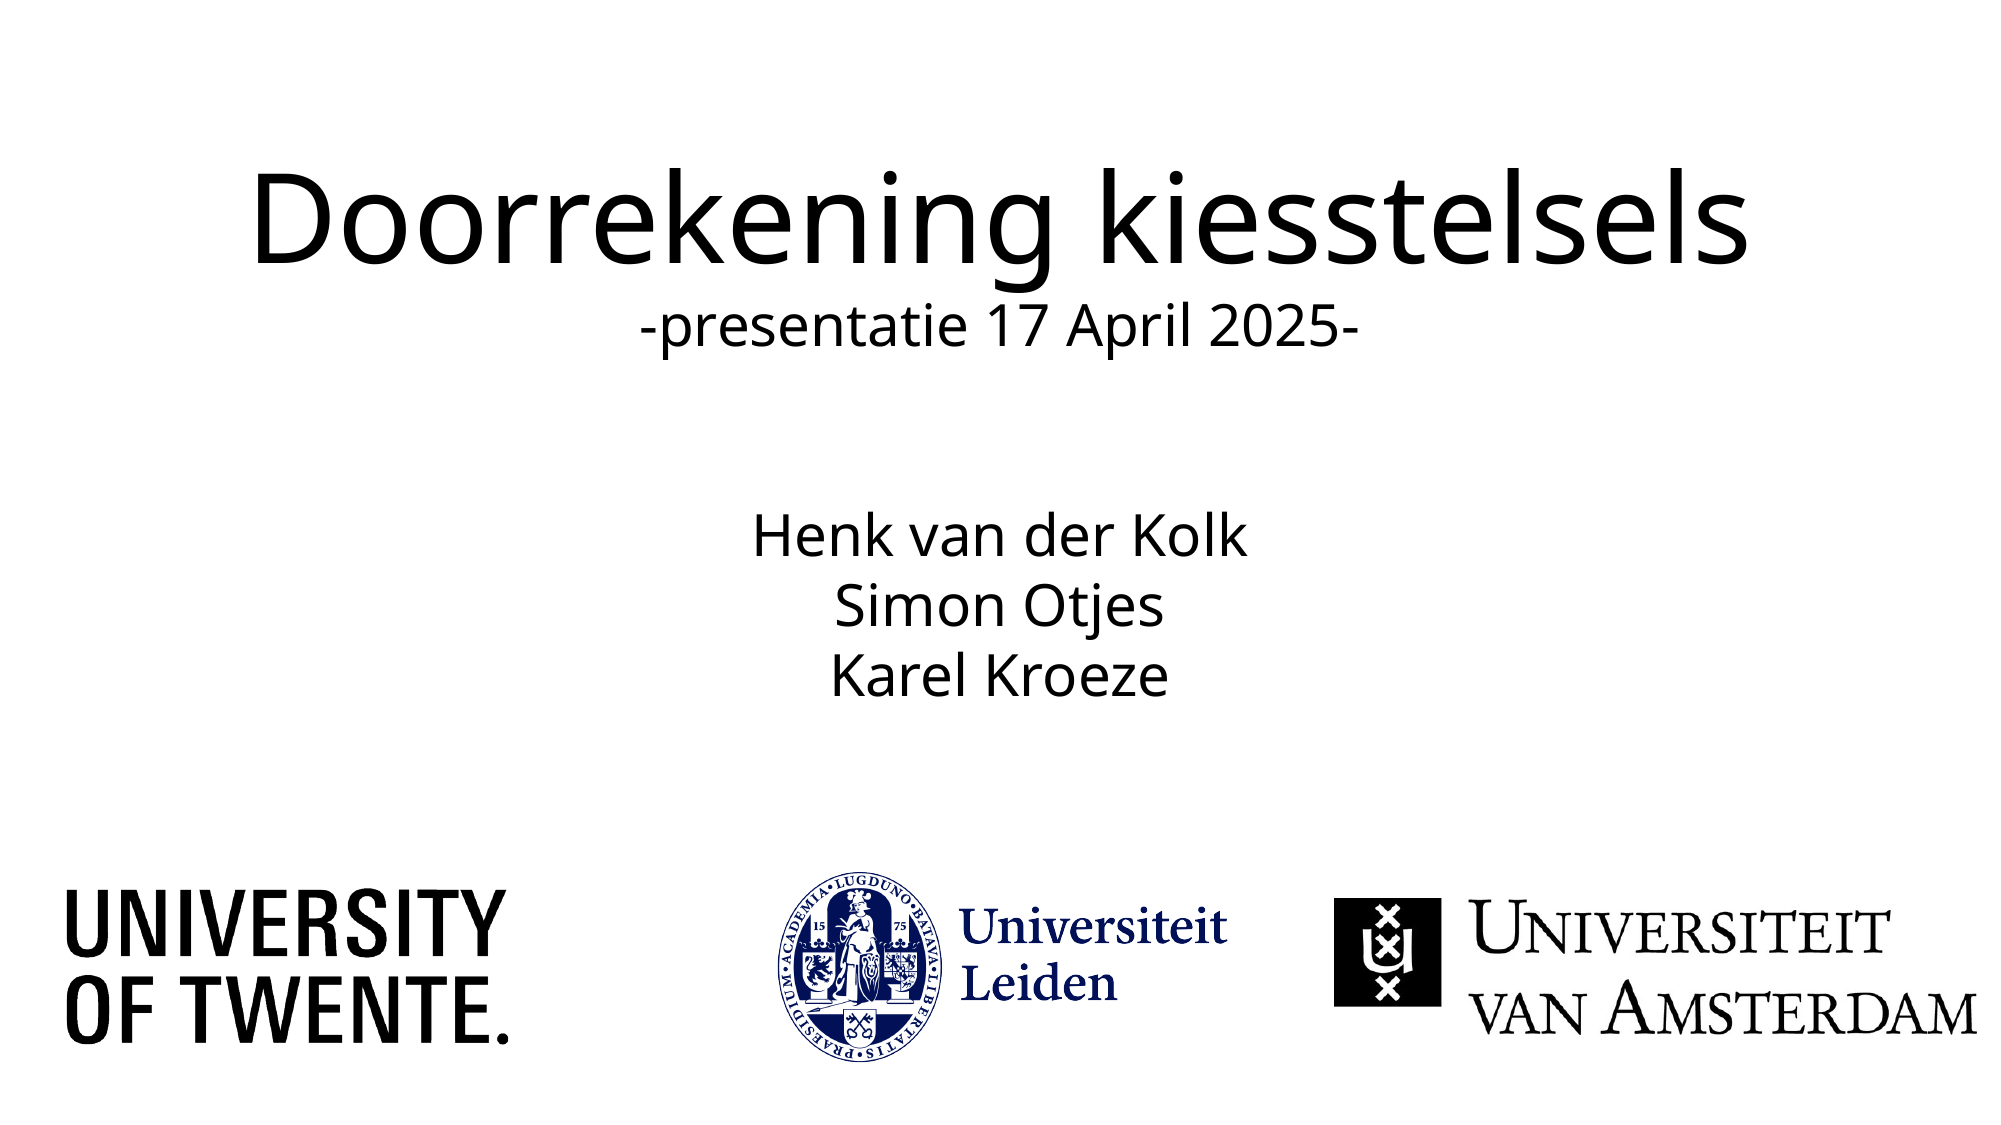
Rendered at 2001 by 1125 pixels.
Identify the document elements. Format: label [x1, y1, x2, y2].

picture [713, 808, 1286, 1125]
picture [1334, 898, 1978, 1036]
picture [0, 822, 572, 1110]
